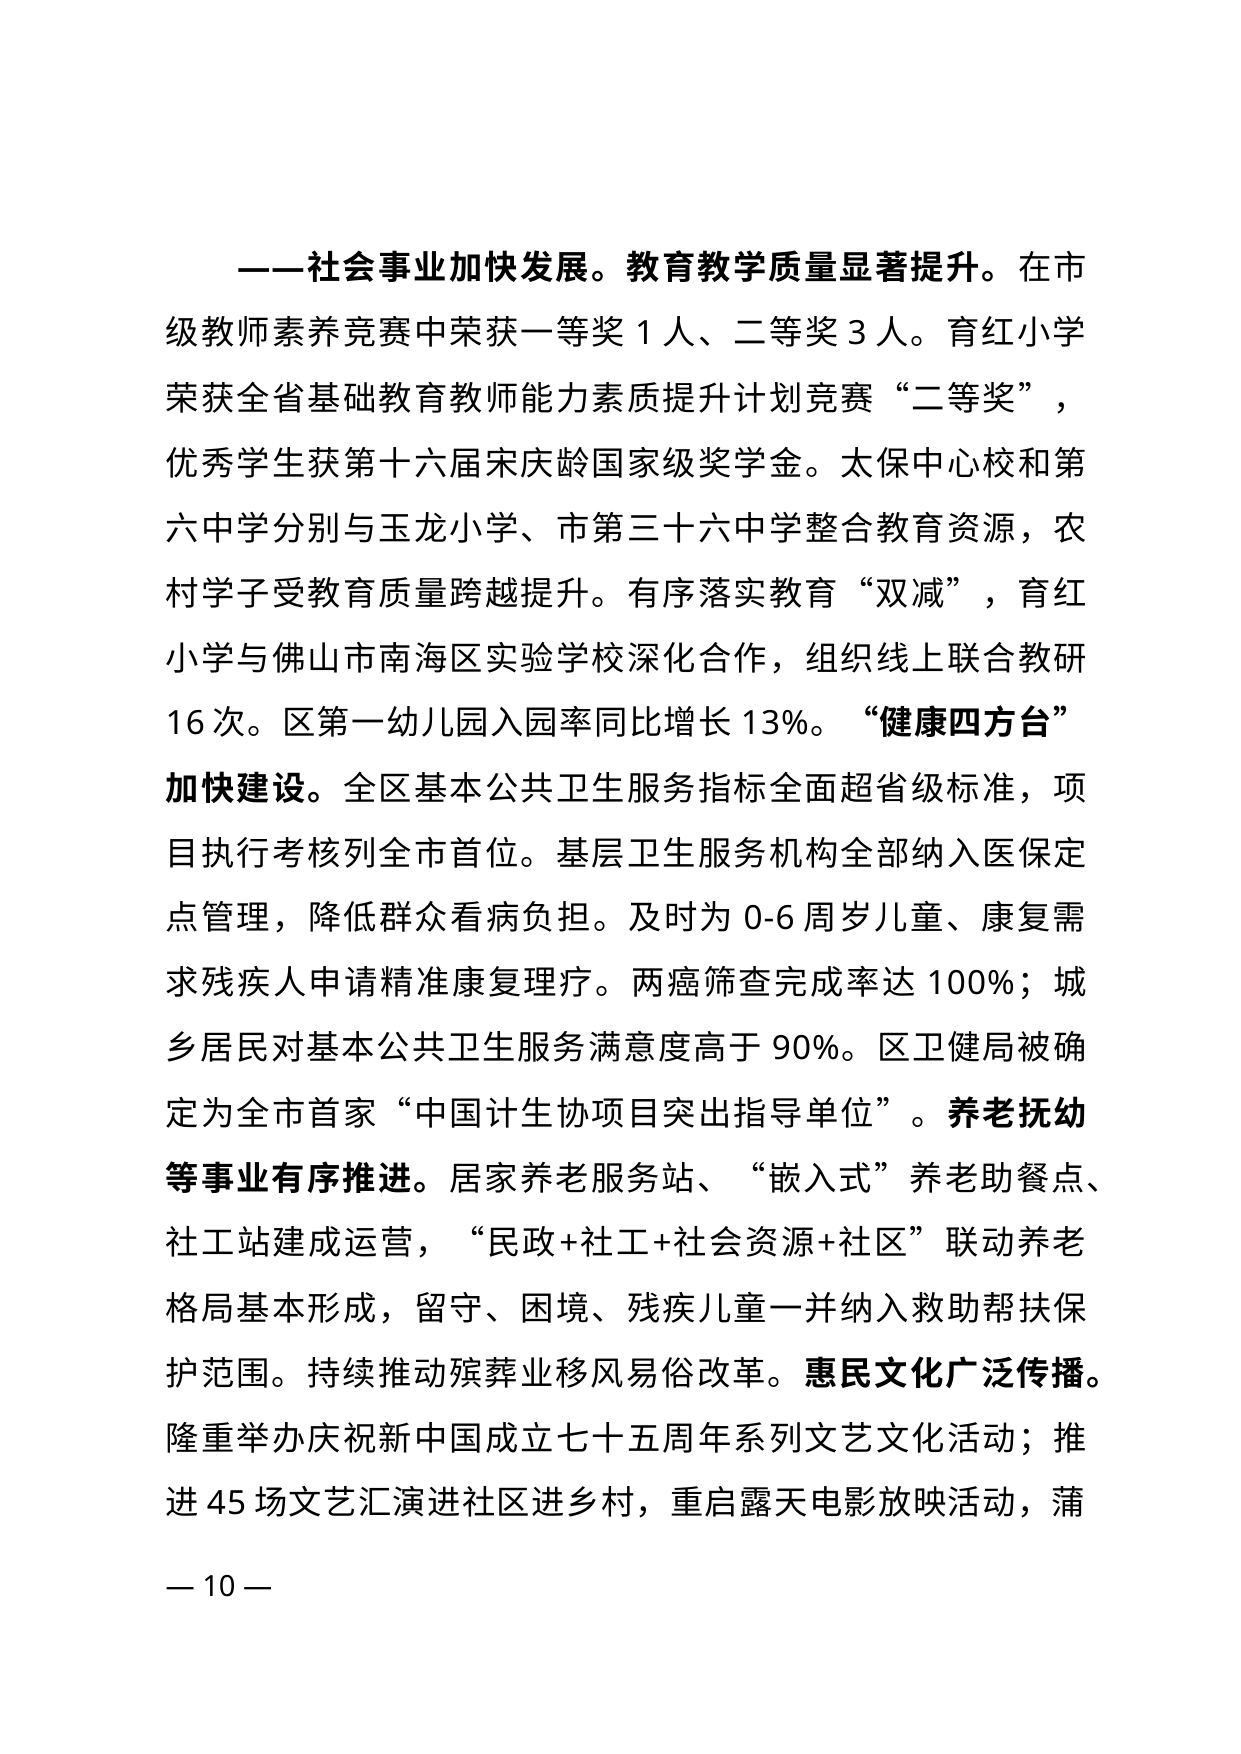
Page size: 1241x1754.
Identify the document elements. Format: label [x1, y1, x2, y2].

text [165, 233, 1087, 1533]
